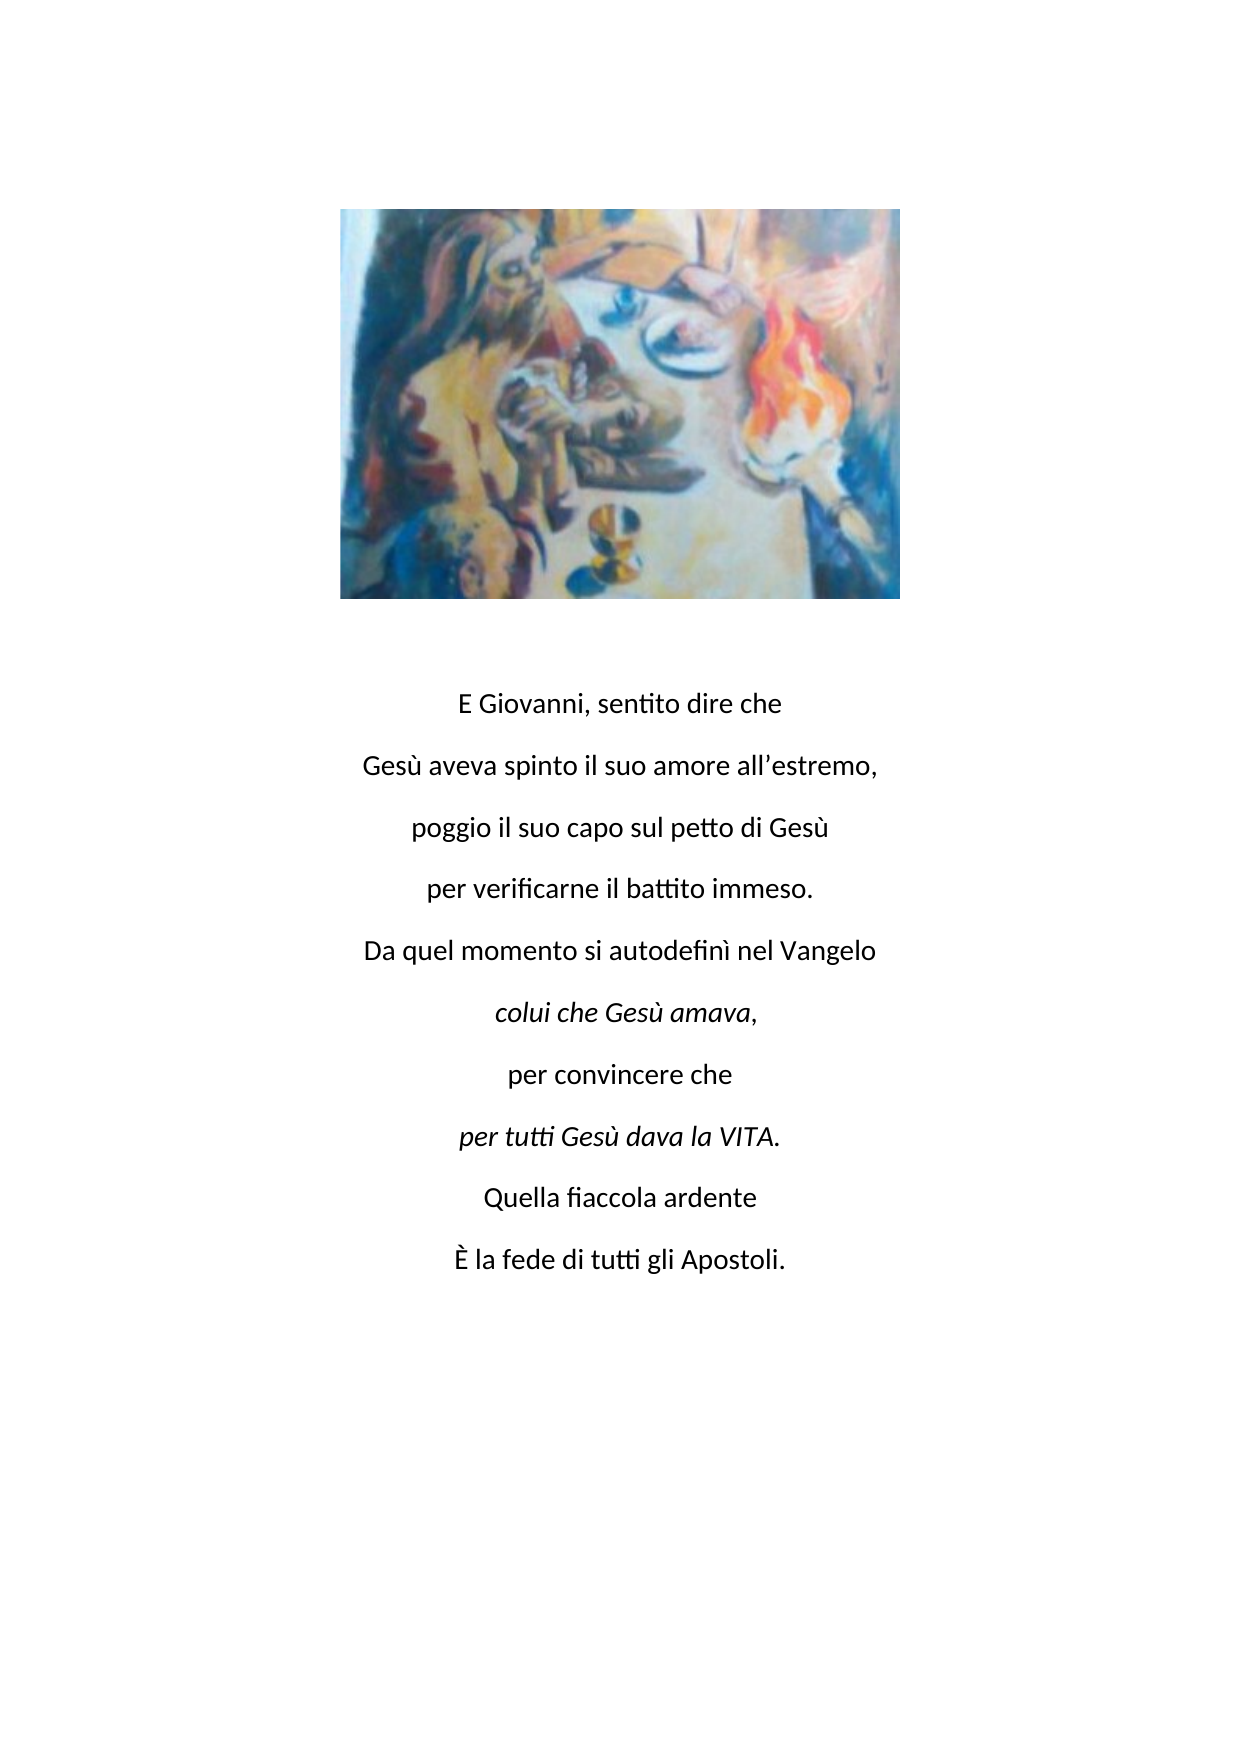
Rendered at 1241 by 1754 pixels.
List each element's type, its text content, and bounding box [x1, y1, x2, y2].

text Gesù aveva spinto il suo amore all’estremo, [118, 747, 1122, 783]
text E Giovanni, sentito dire che [118, 685, 1122, 721]
text colui che Gesù amava, [118, 994, 1122, 1030]
text Da quel momento si autodefinì nel Vangelo [118, 932, 1122, 968]
text poggio il suo capo sul petto di Gesù [118, 809, 1122, 844]
text per verificarne il battito immeso. [118, 871, 1122, 906]
text per convincere che [118, 1056, 1122, 1091]
text Quella fiaccola ardente [118, 1179, 1122, 1215]
text È la fede di tutti gli Apostoli. [118, 1241, 1122, 1277]
text per tutti Gesù dava la VITA. [118, 1118, 1122, 1153]
picture [340, 209, 900, 599]
